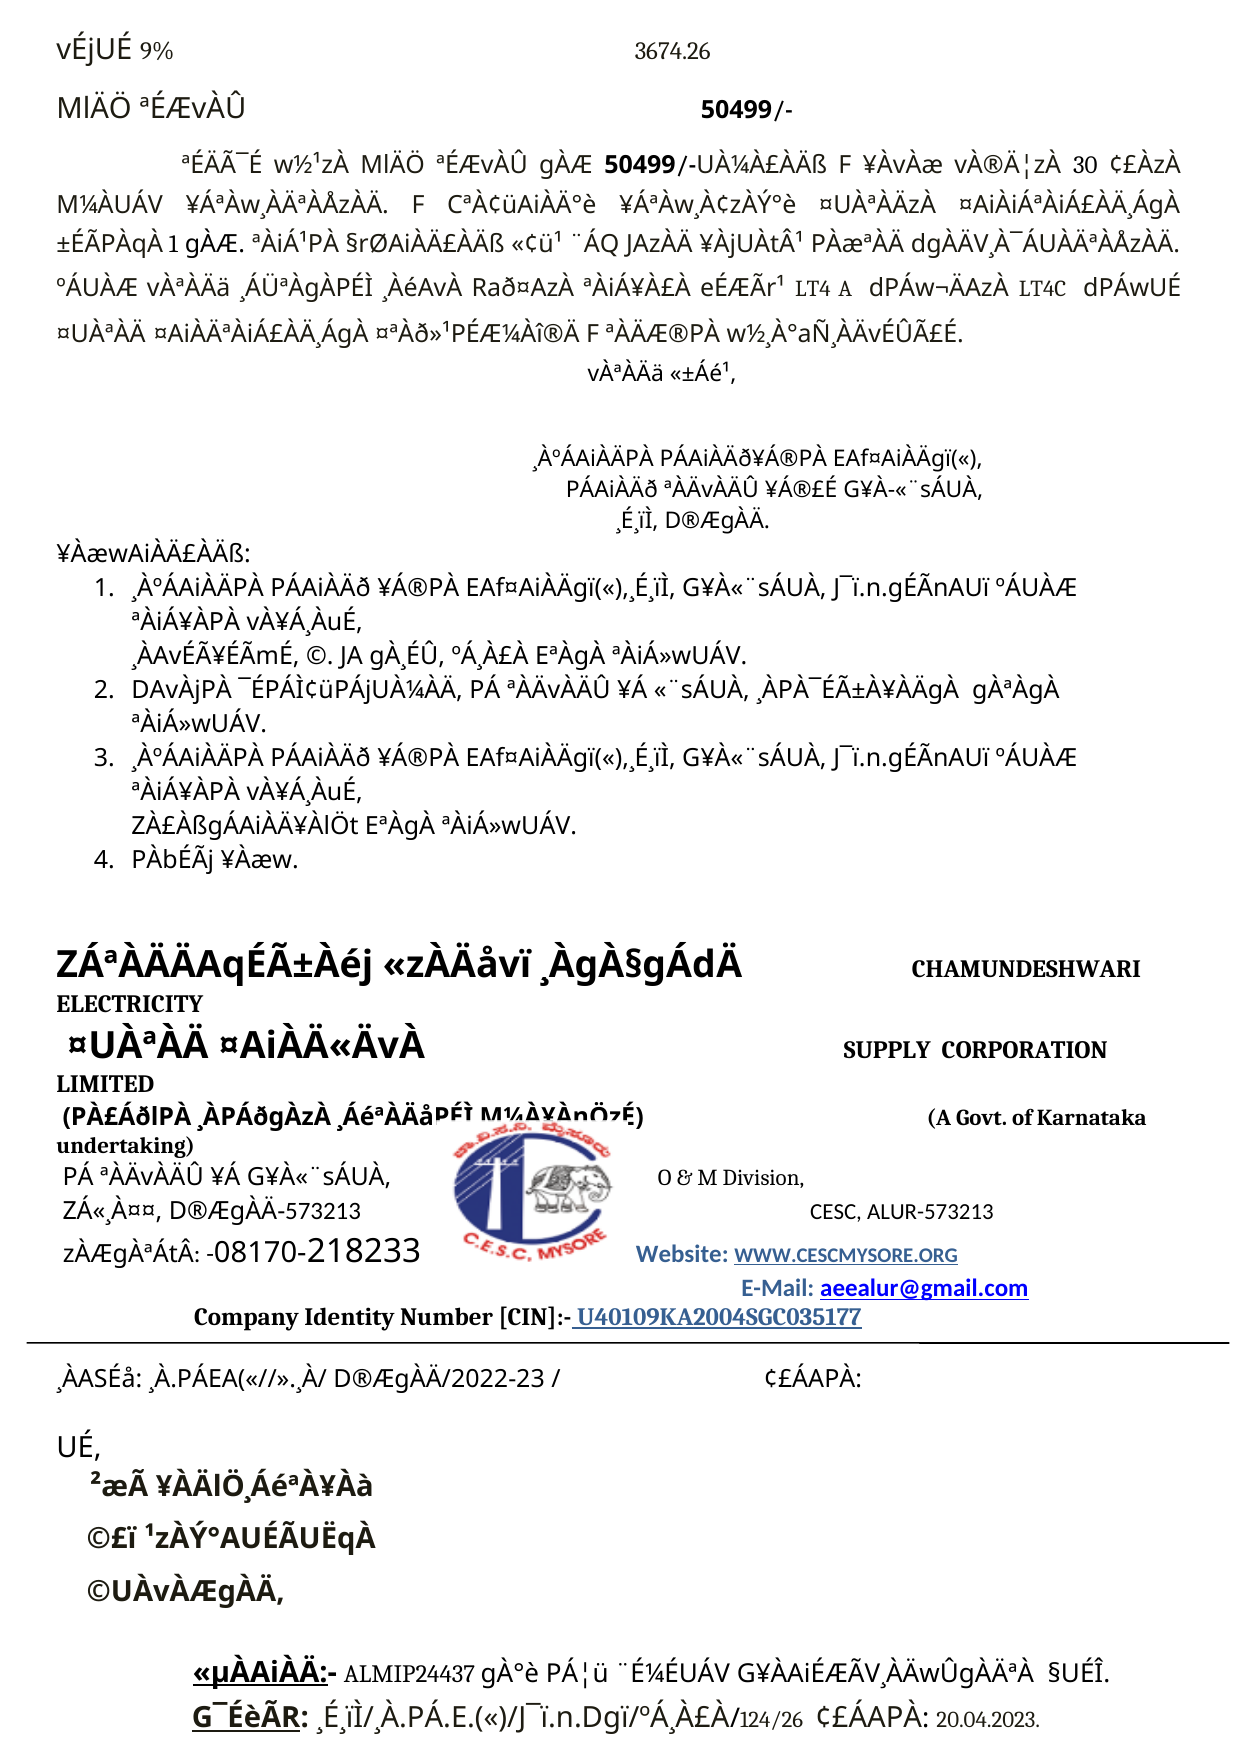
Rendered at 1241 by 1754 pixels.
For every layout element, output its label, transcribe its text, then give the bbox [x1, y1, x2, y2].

list ZÀ£ÀßgÁAiÀÄ¥ÀlÖt EªÀgÀ ªÀiÁ»wUÁV. [131, 808, 1181, 842]
text zÀÆgÀªÁtÂ: -08170-218233 Website: WWW.CESCMYSORE.ORG [56, 1227, 1181, 1272]
text (PÀ£ÁðlPÀ ¸ÀPÁðgÀzÀ ¸ÁéªÀÄåPÉÌ M¼À¥ÀnÖzÉ) (A Govt. of Karnataka undertaking) [56, 1098, 1181, 1159]
list ¸ÀºÁAiÀÄPÀ PÁAiÀÄð ¥Á®PÀ EAf¤AiÀÄgï(«),¸É¸ïÌ, G¥À«¨sÁUÀ, J¯ï.n.gÉÃnAUï ºÁUÀÆ ªÀiÁ¥ÀPÀ vÀ¥Á¸ÀuÉ, [94, 740, 1181, 808]
text ©UÀvÀÆgÀÄ, [56, 1570, 1181, 1609]
text ZÁ«¸À¤¤, D®ÆgÀÄ-573213 CESC, ALUR-573213 [56, 1193, 435, 1227]
text PÁ ªÀÄvÀÄÛ ¥Á G¥À«¨sÁUÀ, O & M Division, [56, 1159, 435, 1193]
text MlÄÖ ªÉÆvÀÛ 50499/- [56, 88, 1181, 127]
text UÉ, [56, 1426, 1181, 1466]
text ¸ÀASÉå: ¸À.PÁEA(«//».¸À/ D®ÆgÀÄ/2022-23 / ¢£ÁAPÀ: [56, 1361, 1181, 1394]
text ZÁªÀÄÄAqÉÃ±Àéj «zÀÄåvï ¸ÀgÀ§gÁdÄ CHAMUNDESHWARI ELECTRICITY [56, 937, 1181, 1019]
list PÀbÉÃj ¥Àæw. [94, 842, 1181, 876]
list ¸ÀAvÉÃ¥ÉÃmÉ, ©. JA gÀ¸ÉÛ, ºÁ¸À£À EªÀgÀ ªÀiÁ»wUÁV. [131, 638, 1181, 672]
list ¸ÀºÁAiÀÄPÀ PÁAiÀÄð ¥Á®PÀ EAf¤AiÀÄgï(«),¸É¸ïÌ, G¥À«¨sÁUÀ, J¯ï.n.gÉÃnAUï ºÁUÀÆ ªÀiÁ¥ÀPÀ vÀ¥Á¸ÀuÉ, [94, 569, 1181, 638]
text ²æÃ ¥ÀÄlÖ¸ÁéªÀ¥Àà [56, 1466, 1181, 1505]
text G¯ÉèÃR: ¸É¸ïÌ/¸À.PÁ.E.(«)/J¯ï.n.Dgï/ºÁ¸À£À/124/26 ¢£ÁAPÀ: 20.04.2023. [56, 1696, 1181, 1736]
list DAvÀjPÀ ¯ÉPÁÌ¢üPÁjUÀ¼ÀÄ, PÁ ªÀÄvÀÄÛ ¥Á «¨sÁUÀ, ¸ÀPÀ¯ÉÃ±À¥ÀÄgÀ gÀªÀgÀ ªÀiÁ»wUÁV. [94, 672, 1181, 740]
text vÀªÀÄä «±Áé¹, [56, 357, 1181, 388]
text ¸É¸ïÌ, D®ÆgÀÄ. [56, 504, 1181, 536]
text ©£ï ¹zÀÝ°AUÉÃUËqÀ [56, 1518, 1181, 1557]
text ¸ÀºÁAiÀÄPÀ PÁAiÀÄð¥Á®PÀ EAf¤AiÀÄgï(«), [56, 442, 1181, 473]
text Company Identity Number [CIN]:- U40109KA2004SGC035177 [56, 1303, 1181, 1332]
text vÉjUÉ 9% 3674.26 [56, 28, 1181, 68]
text ZÁ«¸À¤¤, D®ÆgÀÄ-573213 CESC, ALUR-573213 [629, 1193, 1181, 1227]
text PÁ ªÀÄvÀÄÛ ¥Á G¥À«¨sÁUÀ, O & M Division, [629, 1159, 1181, 1193]
text ªÉÄÃ¯É w½¹zÀ MlÄÖ ªÉÆvÀÛ gÀÆ 50499/-UÀ¼À£ÀÄß F ¥ÀvÀæ vÀ®Ä¦zÀ 30 ¢£ÀzÀ M¼ÀUÁV ¥ÁªÀw¸ÀÄªÀÅzÀÄ. F CªÀ¢üAiÀÄ°è ¥ÁªÀw¸À¢zÀÝ°è ¤UÀªÀÄzÀ ¤AiÀiÁªÀiÁ£ÀÄ¸ÁgÀ ±ÉÃPÀqÀ 1 gÀÆ. ªÀiÁ¹PÀ §rØAiÀÄ£ÀÄß «¢ü¹ ¨ÁQ JAzÀÄ ¥ÀjUÀtÂ¹ PÀæªÀÄ dgÀÄV¸À¯ÁUÀÄªÀÅzÀÄ. ºÁUÀÆ vÀªÀÄä ¸ÁÜªÀgÀPÉÌ ¸ÀéAvÀ Rað¤AzÀ ªÀiÁ¥À£À eÉÆÃr¹ LT4 A dPÁw¬ÄAzÀ LT4C dPÁwUÉ ¤UÀªÀÄ ¤AiÀÄªÀiÁ£ÀÄ¸ÁgÀ ¤ªÀð»¹PÉÆ¼Àî®Ä F ªÀÄÆ®PÀ w½¸À°aÑ¸ÀÄvÉÛÃ£É. [56, 147, 1181, 351]
text PÁAiÀÄð ªÀÄvÀÄÛ ¥Á®£É G¥À-«¨sÁUÀ, [56, 473, 1181, 504]
text ¤UÀªÀÄ ¤AiÀÄ«ÄvÀ SUPPLY CORPORATION LIMITED [56, 1019, 1181, 1098]
text E-Mail: aeealur@gmail.com [56, 1272, 1181, 1303]
text «µÀAiÀÄ:- ALMIP24437 gÀ°è PÁ¦ü ¨É¼ÉUÁV G¥ÀAiÉÆÃV¸ÀÄwÛgÀÄªÀ §UÉÎ. [56, 1651, 1181, 1691]
text ¥ÀæwAiÀÄ£ÀÄß: [56, 536, 1181, 569]
